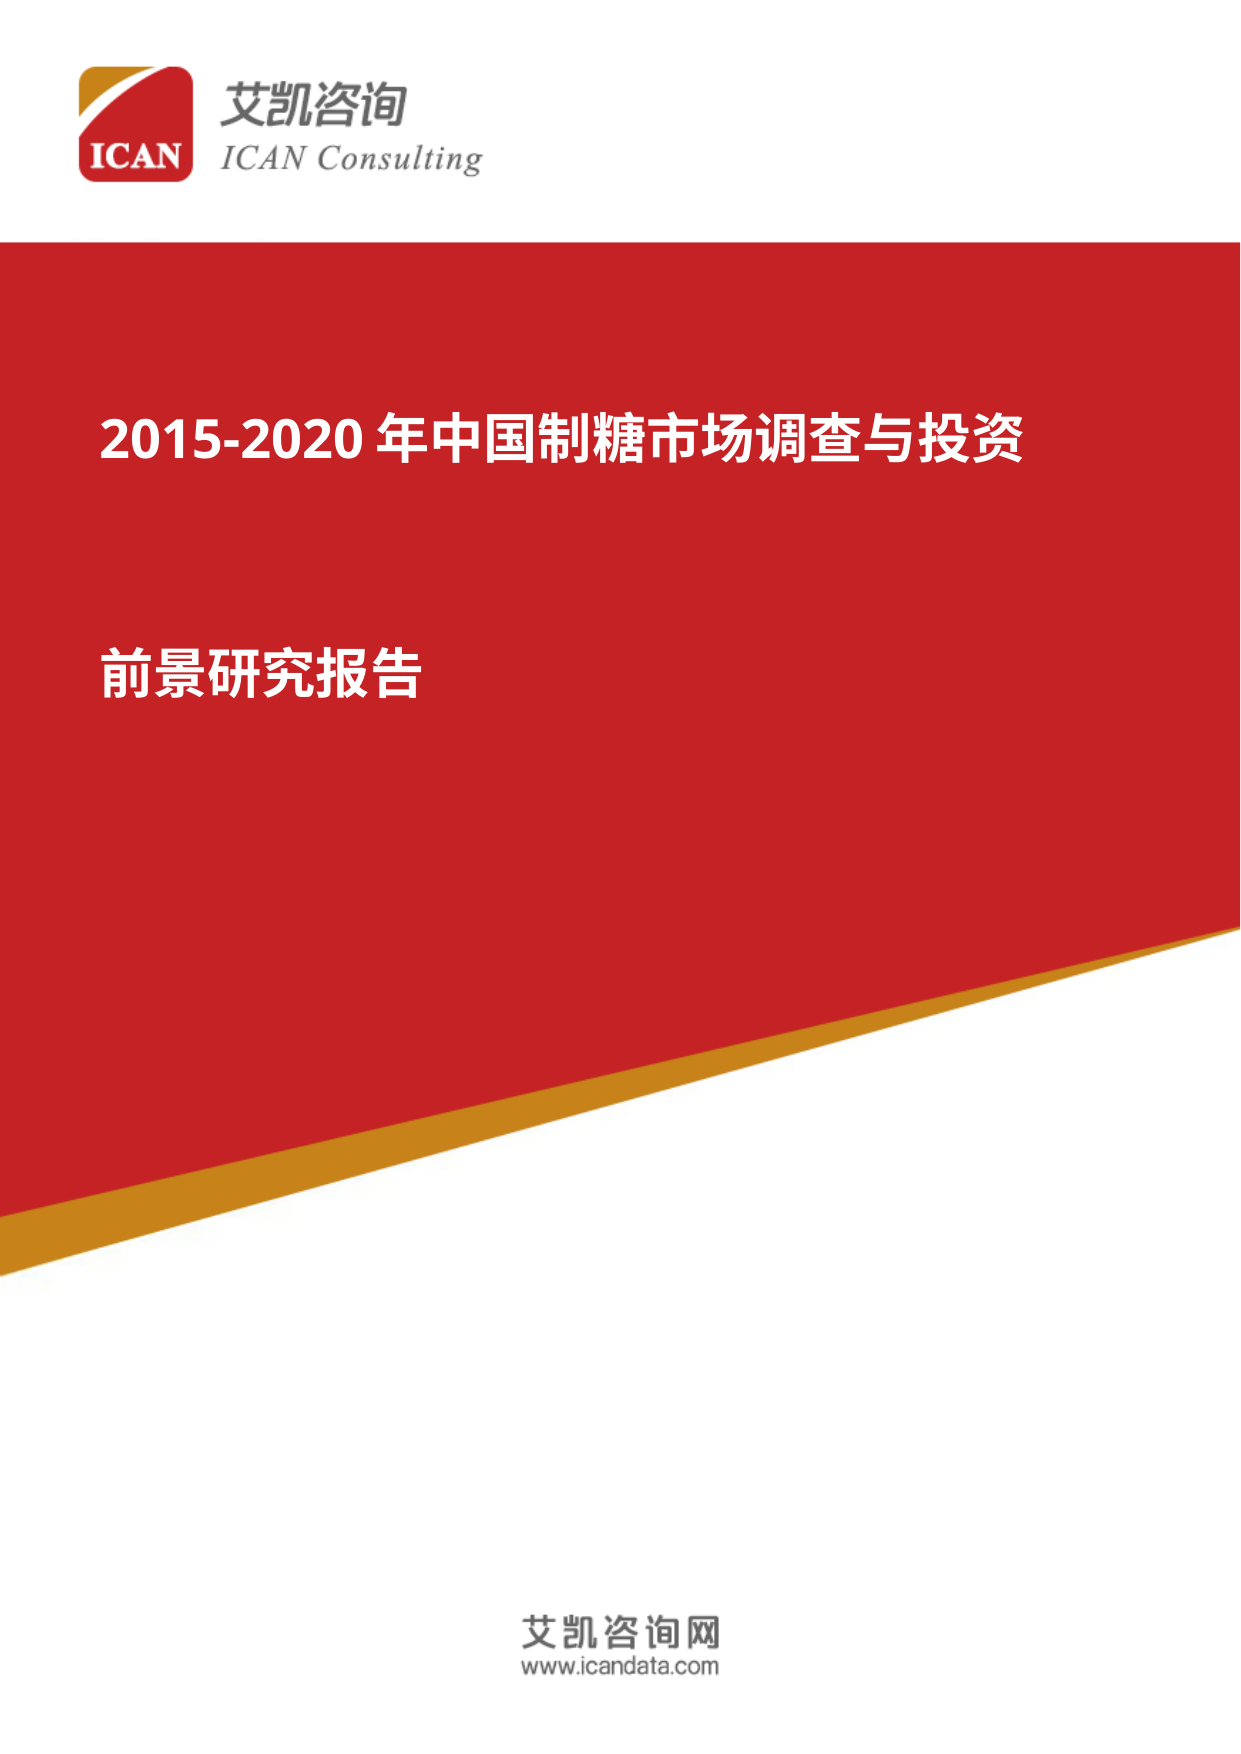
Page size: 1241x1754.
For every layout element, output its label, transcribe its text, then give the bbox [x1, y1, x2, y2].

subtitle 2015-2020年中国制糖市场调查与投资前景研究报告 [99, 386, 1053, 718]
picture [0, 5, 1241, 1754]
